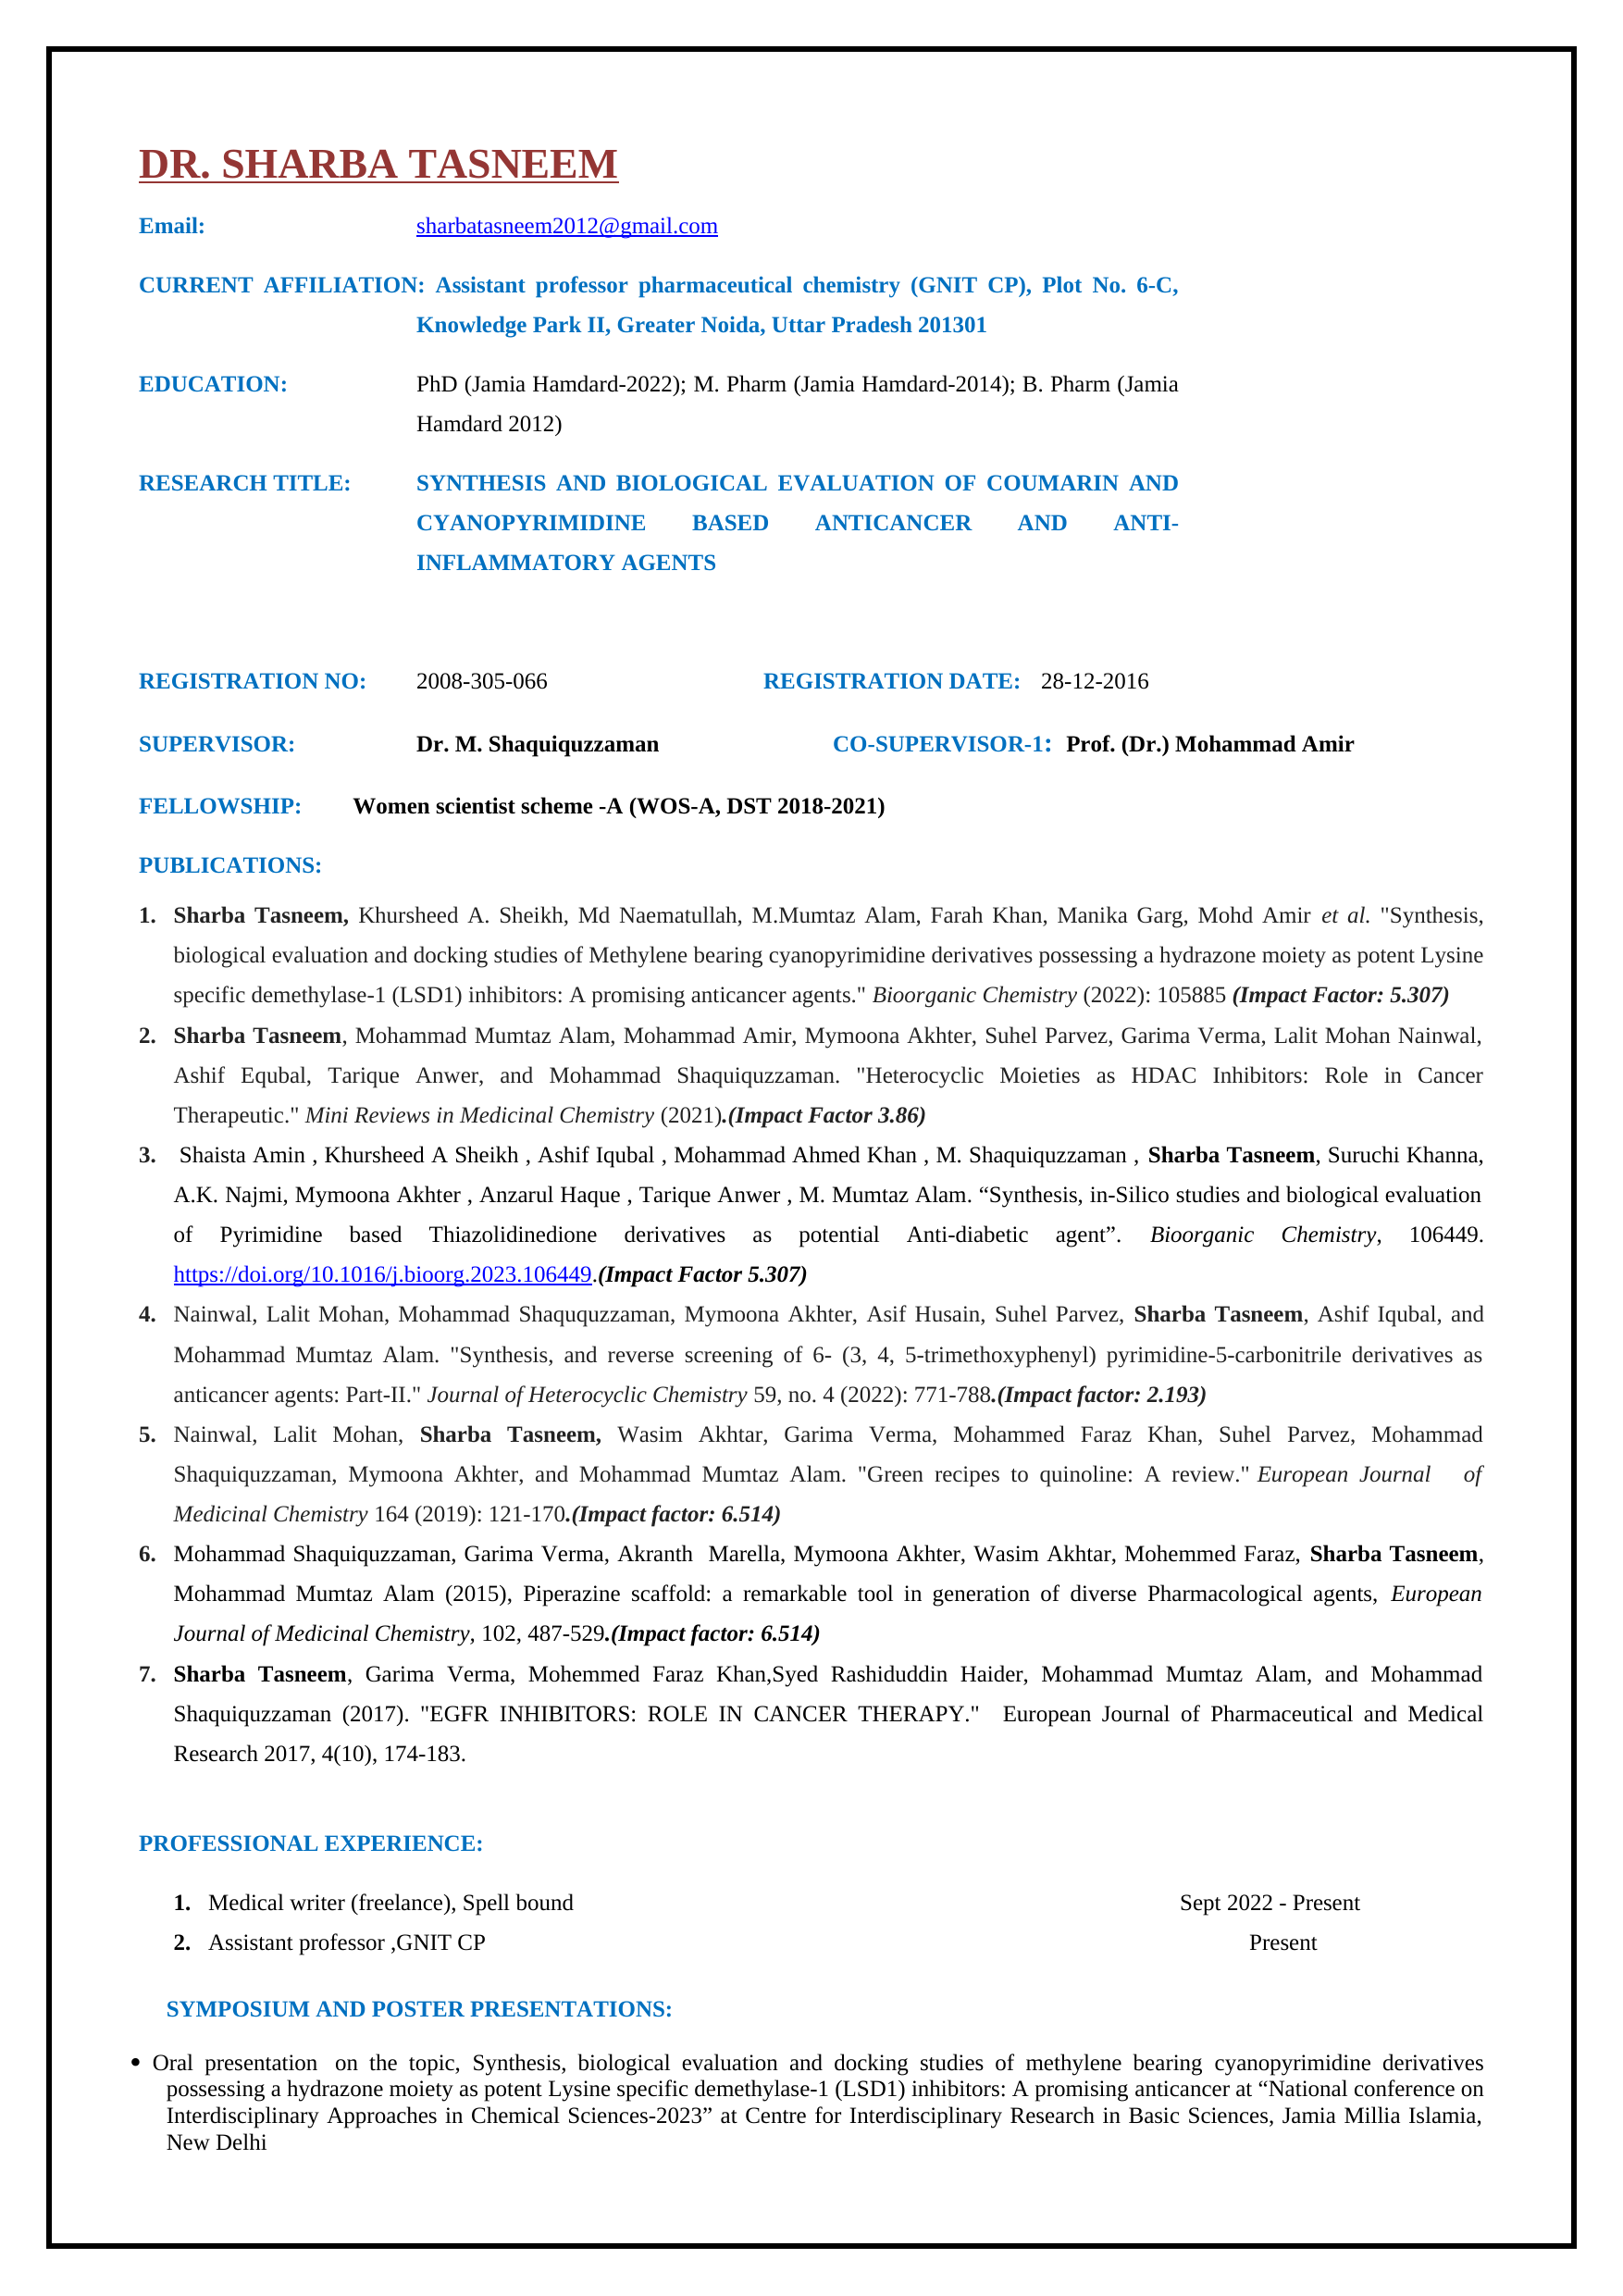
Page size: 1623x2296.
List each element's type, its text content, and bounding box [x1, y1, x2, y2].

text PUBLICATIONS: [139, 851, 1484, 878]
text RESEARCH TITLE: SYNTHESIS AND BIOLOGICAL EVALUATION OF COUMARIN AND CYANOPYRIMIDINE BASED ANTICANCER AND ANTI-INFLAMMATORY AGENTS [139, 469, 1180, 576]
list Sharba Tasneem, Mohammad Mumtaz Alam, Mohammad Amir, Mymoona Akhter, Suhel Parvez, Garima Verma, Lalit Mohan Nainwal, Ashif Equbal, Tarique Anwer, and Mohammad Shaquiquzzaman. "Heterocyclic Moieties as HDAC Inhibitors: Role in Cancer Therapeutic." Mini Reviews in Medicinal Chemistry (2021).(Impact Factor 3.86) [139, 1022, 1484, 1128]
text DR. SHARBA TASNEEM [139, 139, 1484, 188]
text Email: sharbatasneem2012@gmail.com [139, 212, 1484, 239]
text SYMPOSIUM AND POSTER PRESENTATIONS: [166, 1995, 1484, 2022]
list Oral presentation on the topic, Synthesis, biological evaluation and docking studies of methylene bearing cyanopyrimidine derivatives possessing a hydrazone moiety as potent Lysine specific demethylase-1 (LSD1) inhibitors: A promising anticancer at “National conference on Interdisciplinary Approaches in Chemical Sciences-2023” at Centre for Interdisciplinary Research in Basic Sciences, Jamia Millia Islamia, New Delhi [131, 2049, 1484, 2155]
list Shaista Amin , Khursheed A Sheikh , Ashif Iqubal , Mohammad Ahmed Khan , M. Shaquiquzzaman , Sharba Tasneem, Suruchi Khanna, A.K. Najmi, Mymoona Akhter , Anzarul Haque , Tarique Anwer , M. Mumtaz Alam. “Synthesis, in-Silico studies and biological evaluation of Pyrimidine based Thiazolidinedione derivatives as potential Anti-diabetic agent”. Bioorganic Chemistry, 106449. https://doi.org/10.1016/j.bioorg.2023.106449.(Impact Factor 5.307) [139, 1141, 1484, 1287]
text FELLOWSHIP: Women scientist scheme -A (WOS-A, DST 2018-2021) [139, 792, 1484, 819]
text CURRENT AFFILIATION: Assistant professor pharmaceutical chemistry (GNIT CP), Plot No. 6-C, Knowledge Park II, Greater Noida, Uttar Pradesh 201301 [139, 271, 1180, 338]
text PROFESSIONAL EXPERIENCE: [139, 1830, 1484, 1856]
list Mohammad Shaquiquzzaman, Garima Verma, Akranth Marella, Mymoona Akhter, Wasim Akhtar, Mohemmed Faraz, Sharba Tasneem, Mohammad Mumtaz Alam (2015), Piperazine scaffold: a remarkable tool in generation of diverse Pharmacological agents, European Journal of Medicinal Chemistry, 102, 487-529.(Impact factor: 6.514) [139, 1540, 1484, 1646]
list Sharba Tasneem, Khursheed A. Sheikh, Md Naematullah, M.Mumtaz Alam, Farah Khan, Manika Garg, Mohd Amir et al. "Synthesis, biological evaluation and docking studies of Methylene bearing cyanopyrimidine derivatives possessing a hydrazone moiety as potent Lysine specific demethylase-1 (LSD1) inhibitors: A promising anticancer agents." Bioorganic Chemistry (2022): 105885 (Impact Factor: 5.307) [139, 901, 1484, 1008]
text REGISTRATION NO: 2008-305-066 REGISTRATION DATE: 28-12-2016 [139, 667, 1293, 694]
text SUPERVISOR: Dr. M. Shaquiquzzaman CO-SUPERVISOR-1: Prof. (Dr.) Mohammad Amir [139, 726, 1370, 758]
list Medical writer (freelance), Spell bound Sept 2022 - Present [173, 1889, 1484, 1915]
list Sharba Tasneem, Garima Verma, Mohemmed Faraz Khan,Syed Rashiduddin Haider, Mohammad Mumtaz Alam, and Mohammad Shaquiquzzaman (2017). "EGFR INHIBITORS: ROLE IN CANCER THERAPY." European Journal of Pharmaceutical and Medical Research 2017, 4(10), 174-183. [139, 1660, 1484, 1767]
list Assistant professor ,GNIT CP Present [173, 1929, 1484, 1955]
text EDUCATION: PhD (Jamia Hamdard-2022); M. Pharm (Jamia Hamdard-2014); B. Pharm (Jamia Hamdard 2012) [139, 370, 1180, 437]
list Nainwal, Lalit Mohan, Sharba Tasneem, Wasim Akhtar, Garima Verma, Mohammed Faraz Khan, Suhel Parvez, Mohammad Shaquiquzzaman, Mymoona Akhter, and Mohammad Mumtaz Alam. "Green recipes to quinoline: A review." European Journal of Medicinal Chemistry 164 (2019): 121-170.(Impact factor: 6.514) [139, 1421, 1484, 1527]
list Nainwal, Lalit Mohan, Mohammad Shaququzzaman, Mymoona Akhter, Asif Husain, Suhel Parvez, Sharba Tasneem, Ashif Iqubal, and Mohammad Mumtaz Alam. "Synthesis, and reverse screening of 6‐ (3, 4, 5‐trimethoxyphenyl) pyrimidine‐5‐carbonitrile derivatives as anticancer agents: Part‐II." Journal of Heterocyclic Chemistry 59, no. 4 (2022): 771-788.(Impact factor: 2.193) [139, 1301, 1484, 1408]
